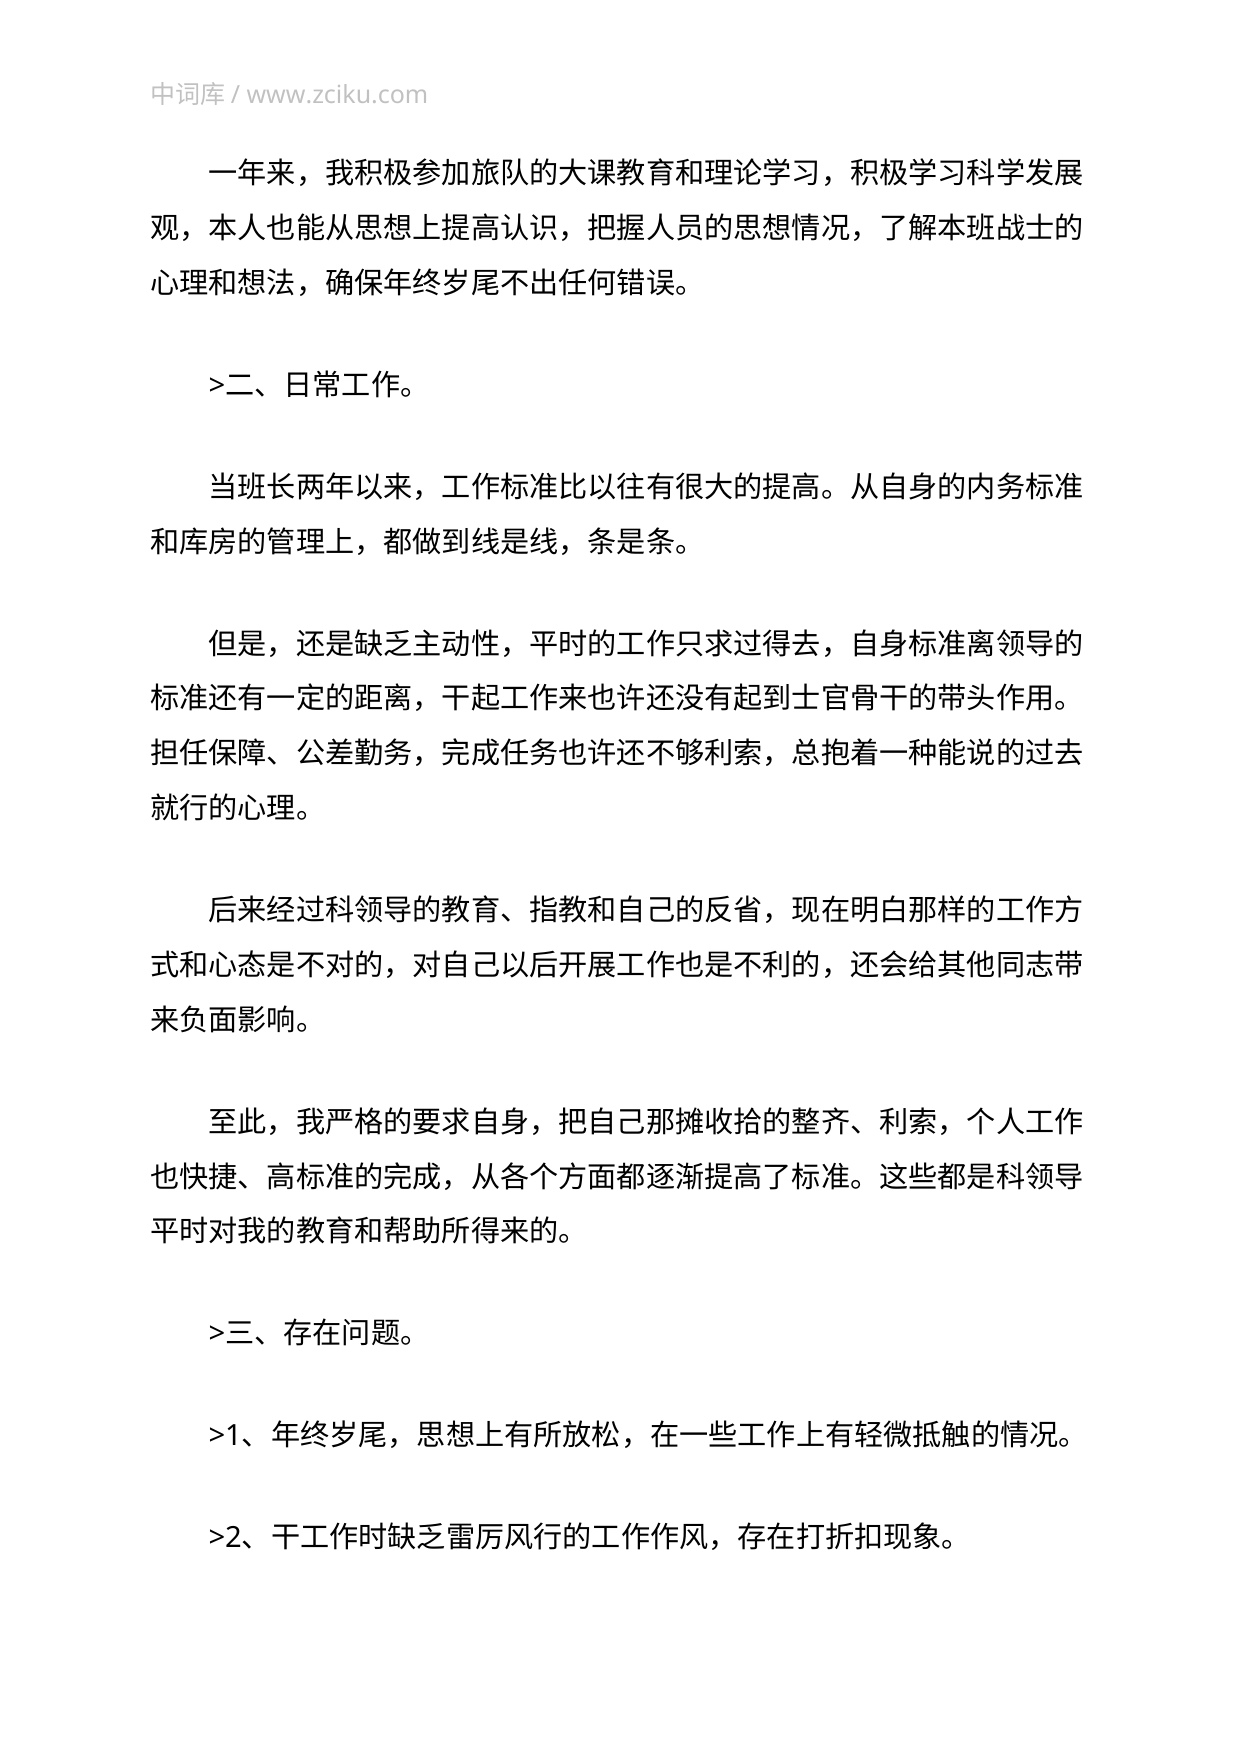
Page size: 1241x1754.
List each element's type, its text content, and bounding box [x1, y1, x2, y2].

text 后来经过科领导的教育、指教和自己的反省，现在明白那样的工作方式和心态是不对的，对自己以后开展工作也是不利的，还会给其他同志带来负面影响。 [150, 887, 1090, 1039]
text >三、存在问题。 [150, 1310, 1090, 1352]
text 一年来，我积极参加旅队的大课教育和理论学习，积极学习科学发展观，本人也能从思想上提高认识，把握人员的思想情况，了解本班战士的心理和想法，确保年终岁尾不出任何错误。 [150, 150, 1090, 302]
text >二、日常工作。 [150, 362, 1090, 404]
text 当班长两年以来，工作标准比以往有很大的提高。从自身的内务标准和库房的管理上，都做到线是线，条是条。 [150, 463, 1090, 561]
text 至此，我严格的要求自身，把自己那摊收拾的整齐、利索，个人工作也快捷、高标准的完成，从各个方面都逐渐提高了标准。这些都是科领导平时对我的教育和帮助所得来的。 [150, 1098, 1090, 1250]
text >1、年终岁尾，思想上有所放松，在一些工作上有轻微抵触的情况。 [150, 1412, 1090, 1454]
text 但是，还是缺乏主动性，平时的工作只求过得去，自身标准离领导的标准还有一定的距离，干起工作来也许还没有起到士官骨干的带头作用。担任保障、公差勤务，完成任务也许还不够利索，总抱着一种能说的过去就行的心理。 [150, 620, 1090, 827]
text >2、干工作时缺乏雷厉风行的工作作风，存在打折扣现象。 [150, 1514, 1090, 1556]
